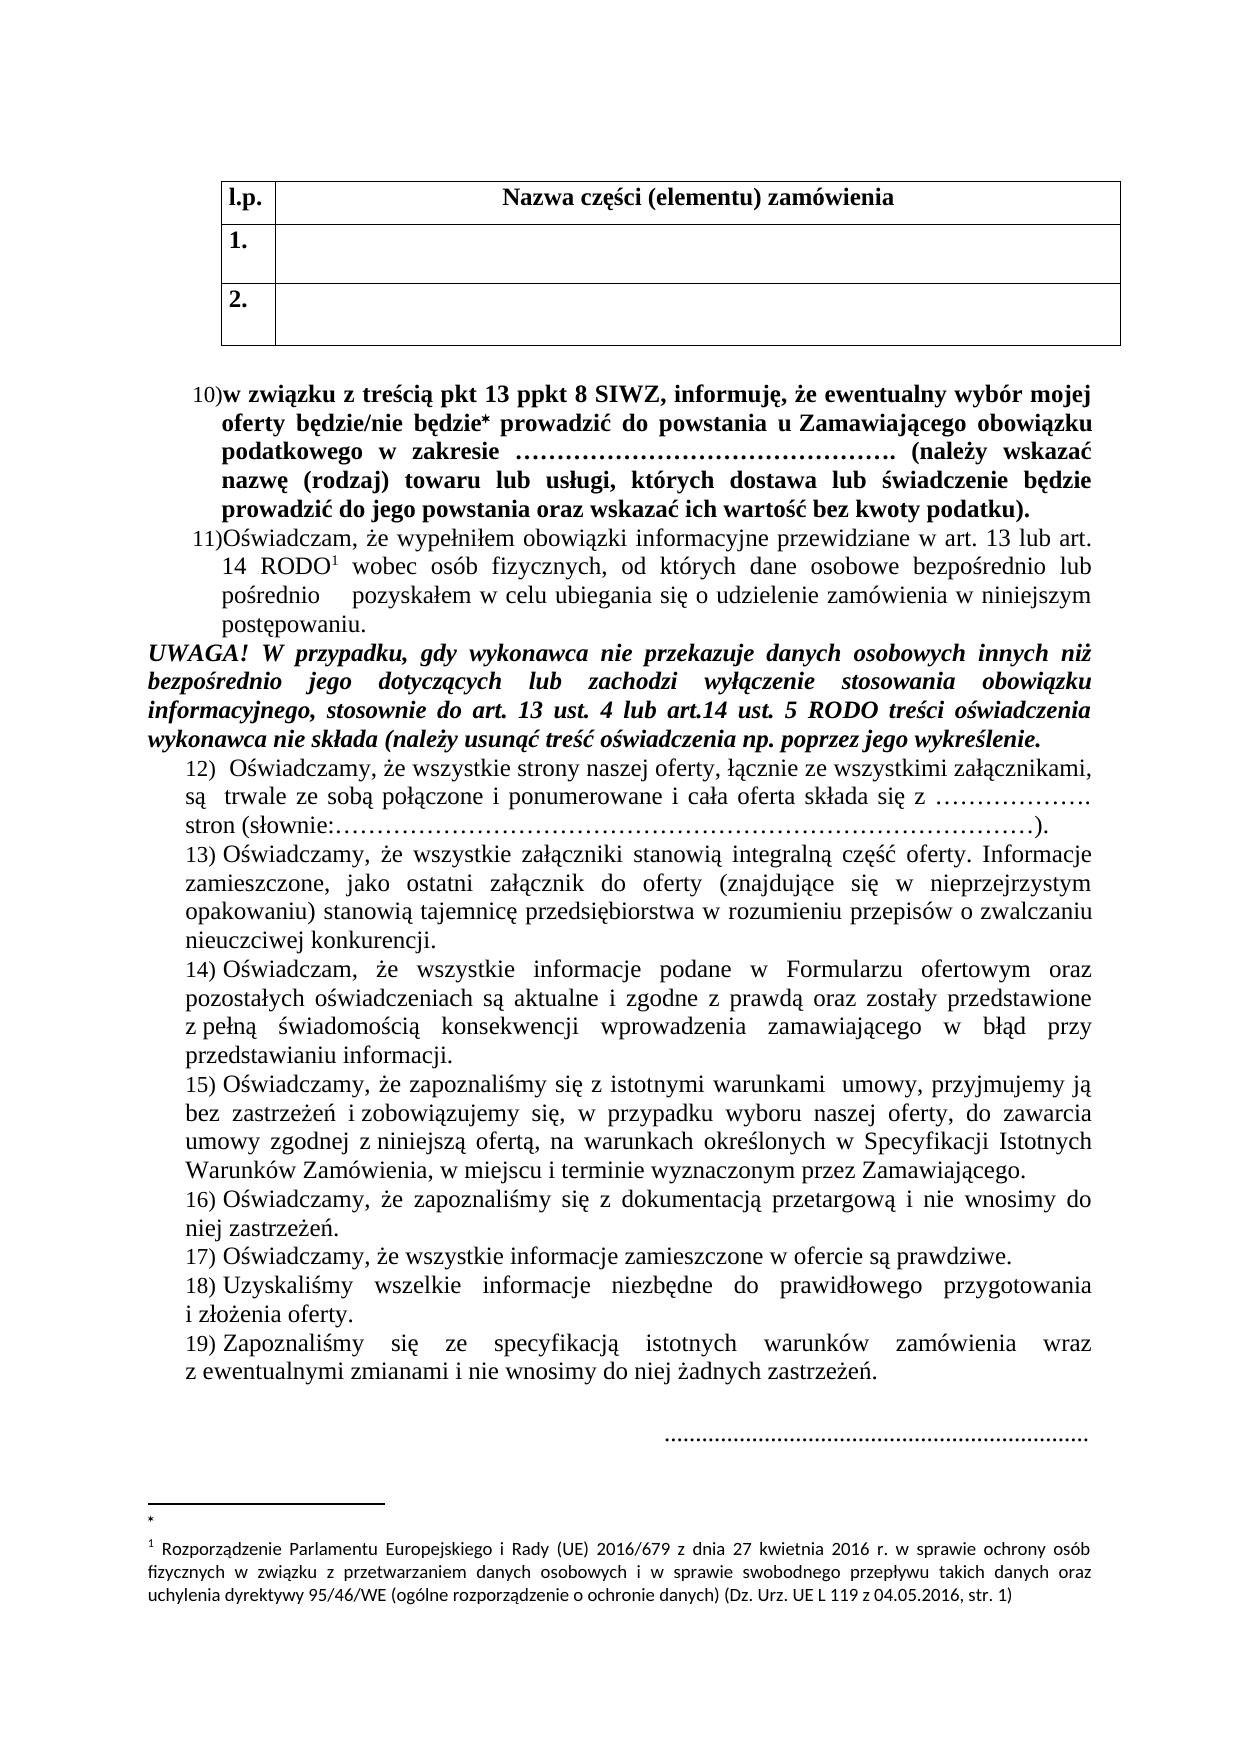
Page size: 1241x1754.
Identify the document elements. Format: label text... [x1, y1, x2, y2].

table_cell 2. [222, 284, 275, 345]
list Zapoznaliśmy się ze specyfikacją istotnych warunków zamówienia wraz z ewentualnymi zmianami i nie wnosimy do niej żadnych zastrzeżeń. [185, 1328, 1093, 1385]
list Oświadczamy, że wszystkie załączniki stanowią integralną część oferty. Informacje zamieszczone, jako ostatni załącznik do oferty (znajdujące się w nieprzejrzystym opakowaniu) stanowią tajemnicę przedsiębiorstwa w rozumieniu przepisów o zwalczaniu nieuczciwej konkurencji. [185, 839, 1093, 954]
table_header l.p. [222, 182, 275, 224]
table_cell [276, 284, 1120, 345]
text .................................................................... [664, 1418, 1093, 1447]
text UWAGA! W przypadku, gdy wykonawca nie przekazuje danych osobowych innych niż bezpośrednio jego dotyczących lub zachodzi wyłączenie stosowania obowiązku informacyjnego, stosownie do art. 13 ust. 4 lub art.14 ust. 5 RODO treści oświadczenia wykonawca nie składa (należy usunąć treść oświadczenia np. poprzez jego wykreślenie. [148, 638, 1093, 753]
list Oświadczam, że wypełniłem obowiązki informacyjne przewidziane w art. 13 lub art. 14 RODO wobec osób fizycznych, od których dane osobowe bezpośrednio lub pośrednio pozyskałem w celu ubiegania się o udzielenie zamówienia w niniejszym postępowaniu. [192, 523, 1093, 638]
list Oświadczamy, że wszystkie informacje zamieszczone w ofercie są prawdziwe. [185, 1241, 1093, 1270]
list Uzyskaliśmy wszelkie informacje niezbędne do prawidłowego przygotowania i złożenia oferty. [185, 1270, 1093, 1328]
list w związku z treścią pkt 13 ppkt 8 SIWZ, informuję, że ewentualny wybór mojej oferty będzie/nie będzie prowadzić do powstania u Zamawiającego obowiązku podatkowego w zakresie ………………………………………. (należy wskazać nazwę (rodzaj) towaru lub usługi, których dostawa lub świadczenie będzie prowadzić do jego powstania oraz wskazać ich wartość bez kwoty podatku). [192, 379, 1093, 523]
table_header Nazwa części (elementu) zamówienia [276, 182, 1120, 224]
list Oświadczamy, że zapoznaliśmy się z istotnymi warunkami umowy, przyjmujemy ją bez zastrzeżeń i zobowiązujemy się, w przypadku wyboru naszej oferty, do zawarcia umowy zgodnej z niniejszą ofertą, na warunkach określonych w Specyfikacji Istotnych Warunków Zamówienia, w miejscu i terminie wyznaczonym przez Zamawiającego. [185, 1069, 1093, 1184]
list Oświadczamy, że wszystkie strony naszej oferty, łącznie ze wszystkimi załącznikami, są trwale ze sobą połączone i ponumerowane i cała oferta składa się z ………………. stron (słownie:…………………………………………………………………………). [185, 753, 1093, 839]
table_cell [276, 225, 1120, 283]
list Oświadczam, że wszystkie informacje podane w Formularzu ofertowym oraz pozostałych oświadczeniach są aktualne i zgodne z prawdą oraz zostały przedstawione z pełną świadomością konsekwencji wprowadzenia zamawiającego w błąd przy przedstawianiu informacji. [185, 954, 1093, 1069]
table_cell 1. [222, 225, 275, 283]
list Oświadczamy, że zapoznaliśmy się z dokumentacją przetargową i nie wnosimy do niej zastrzeżeń. [185, 1184, 1093, 1241]
